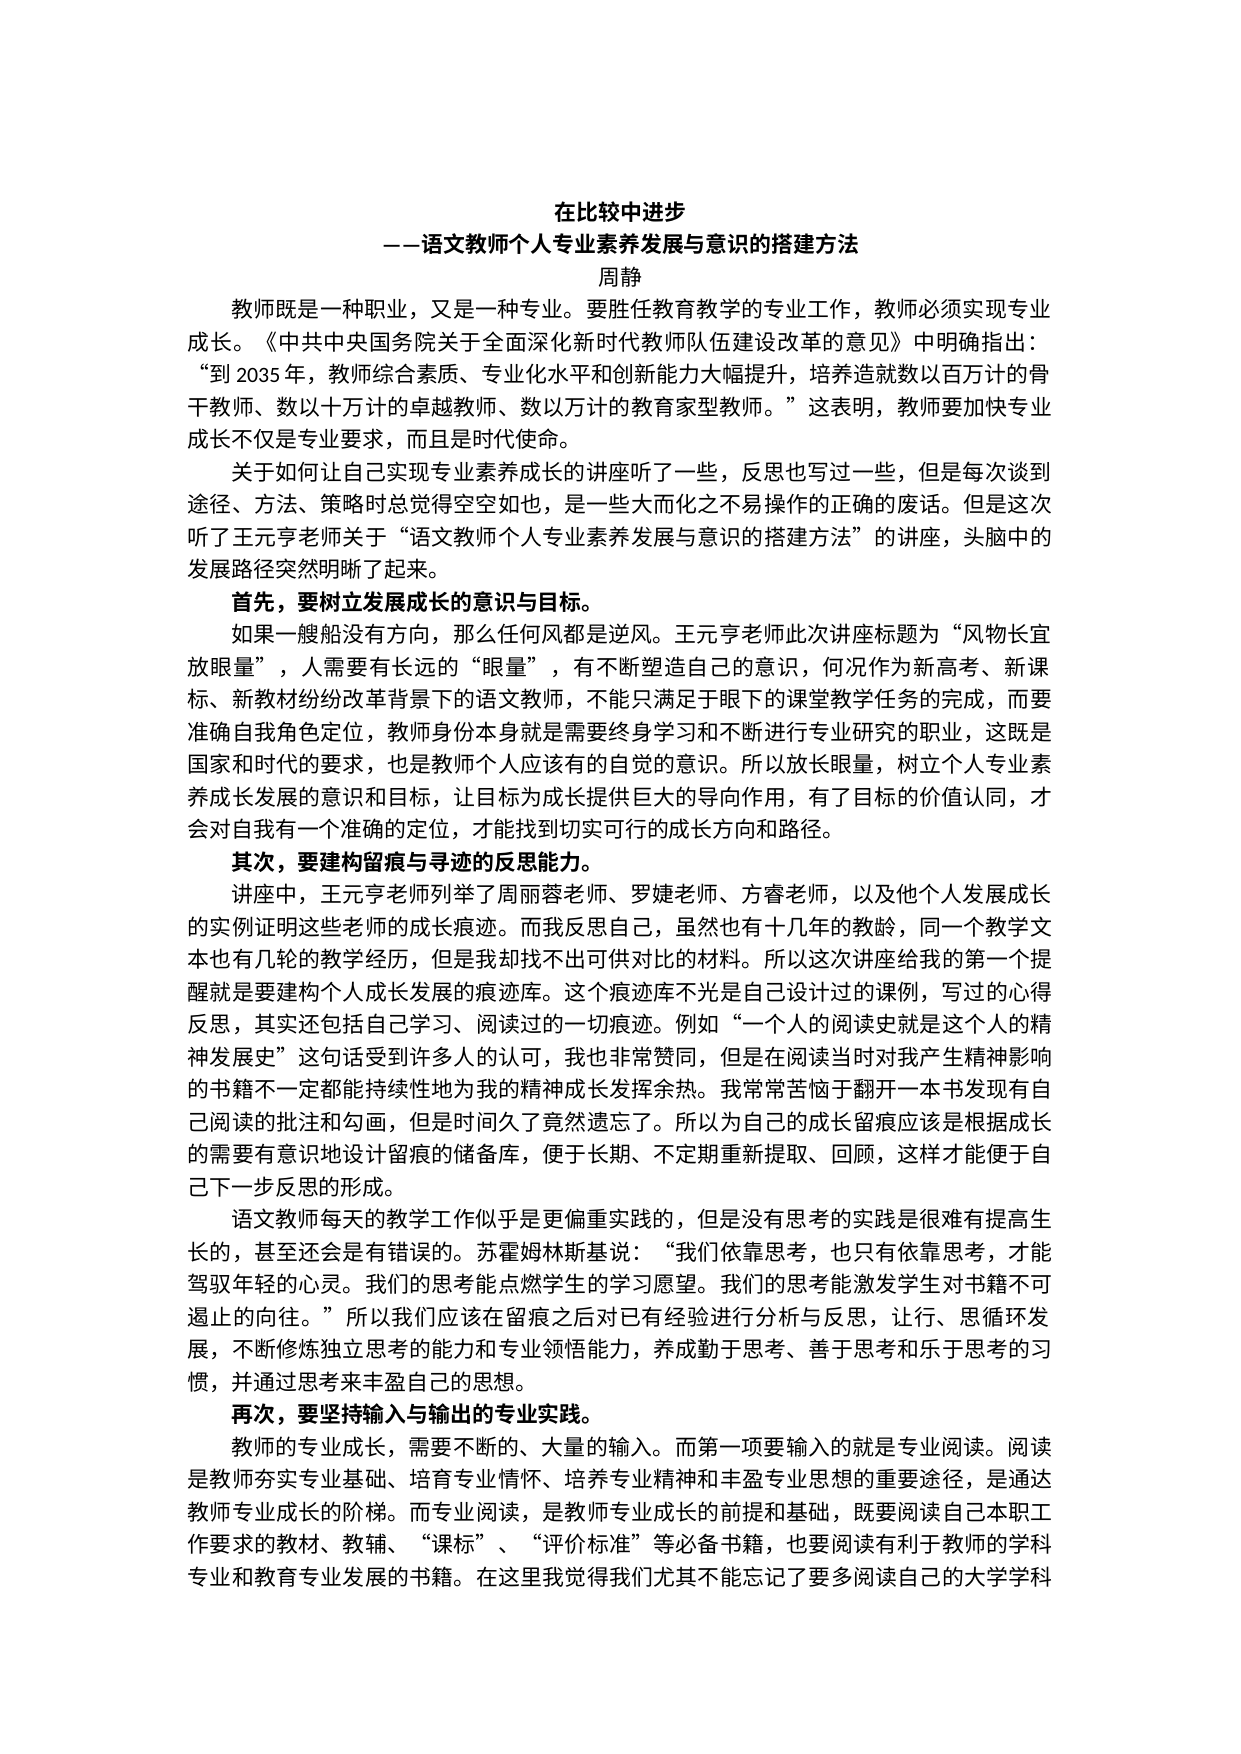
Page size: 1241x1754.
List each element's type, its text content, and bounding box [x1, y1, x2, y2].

text 语文教师每天的教学工作似乎是更偏重实践的，但是没有思考的实践是很难有提高生长的，甚至还会是有错误的。苏霍姆林斯基说：“我们依靠思考，也只有依靠思考，才能驾驭年轻的心灵。我们的思考能点燃学生的学习愿望。我们的思考能激发学生对书籍不可遏止的向往。”所以我们应该在留痕之后对已有经验进行分析与反思，让行、思循环发展，不断修炼独立思考的能力和专业领悟能力，养成勤于思考、善于思考和乐于思考的习惯，并通过思考来丰盈自己的思想。 [187, 1202, 1053, 1397]
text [187, 1429, 1053, 1592]
text 其次，要建构留痕与寻迹的反思能力。 [187, 844, 1053, 877]
text 周静 [187, 259, 1053, 292]
text ——语文教师个人专业素养发展与意识的搭建方法 [187, 227, 1053, 259]
text 再次，要坚持输入与输出的专业实践。 [187, 1397, 1053, 1429]
text 首先，要树立发展成长的意识与目标。 [187, 584, 1053, 617]
text 关于如何让自己实现专业素养成长的讲座听了一些，反思也写过一些，但是每次谈到途径、方法、策略时总觉得空空如也，是一些大而化之不易操作的正确的废话。但是这次听了王元亨老师关于“语文教师个人专业素养发展与意识的搭建方法”的讲座，头脑中的发展路径突然明晰了起来。 [187, 454, 1053, 584]
text 讲座中，王元亨老师列举了周丽蓉老师、罗婕老师、方睿老师，以及他个人发展成长的实例证明这些老师的成长痕迹。而我反思自己，虽然也有十几年的教龄，同一个教学文本也有几轮的教学经历，但是我却找不出可供对比的材料。所以这次讲座给我的第一个提醒就是要建构个人成长发展的痕迹库。这个痕迹库不光是自己设计过的课例，写过的心得反思，其实还包括自己学习、阅读过的一切痕迹。例如“一个人的阅读史就是这个人的精神发展史”这句话受到许多人的认可，我也非常赞同，但是在阅读当时对我产生精神影响的书籍不一定都能持续性地为我的精神成长发挥余热。我常常苦恼于翻开一本书发现有自己阅读的批注和勾画，但是时间久了竟然遗忘了。所以为自己的成长留痕应该是根据成长的需要有意识地设计留痕的储备库，便于长期、不定期重新提取、回顾，这样才能便于自己下一步反思的形成。 [187, 877, 1053, 1202]
text 教师既是一种职业，又是一种专业。要胜任教育教学的专业工作，教师必须实现专业成长。《中共中央国务院关于全面深化新时代教师队伍建设改革的意见》中明确指出：“到2035年，教师综合素质、专业化水平和创新能力大幅提升，培养造就数以百万计的骨干教师、数以十万计的卓越教师、数以万计的教育家型教师。”这表明，教师要加快专业成长不仅是专业要求，而且是时代使命。 [187, 292, 1053, 454]
text 在比较中进步 [187, 194, 1053, 227]
text 如果一艘船没有方向，那么任何风都是逆风。王元亨老师此次讲座标题为“风物长宜放眼量”，人需要有长远的“眼量”，有不断塑造自己的意识，何况作为新高考、新课标、新教材纷纷改革背景下的语文教师，不能只满足于眼下的课堂教学任务的完成，而要准确自我角色定位，教师身份本身就是需要终身学习和不断进行专业研究的职业，这既是国家和时代的要求，也是教师个人应该有的自觉的意识。所以放长眼量，树立个人专业素养成长发展的意识和目标，让目标为成长提供巨大的导向作用，有了目标的价值认同，才会对自我有一个准确的定位，才能找到切实可行的成长方向和路径。 [187, 617, 1053, 844]
